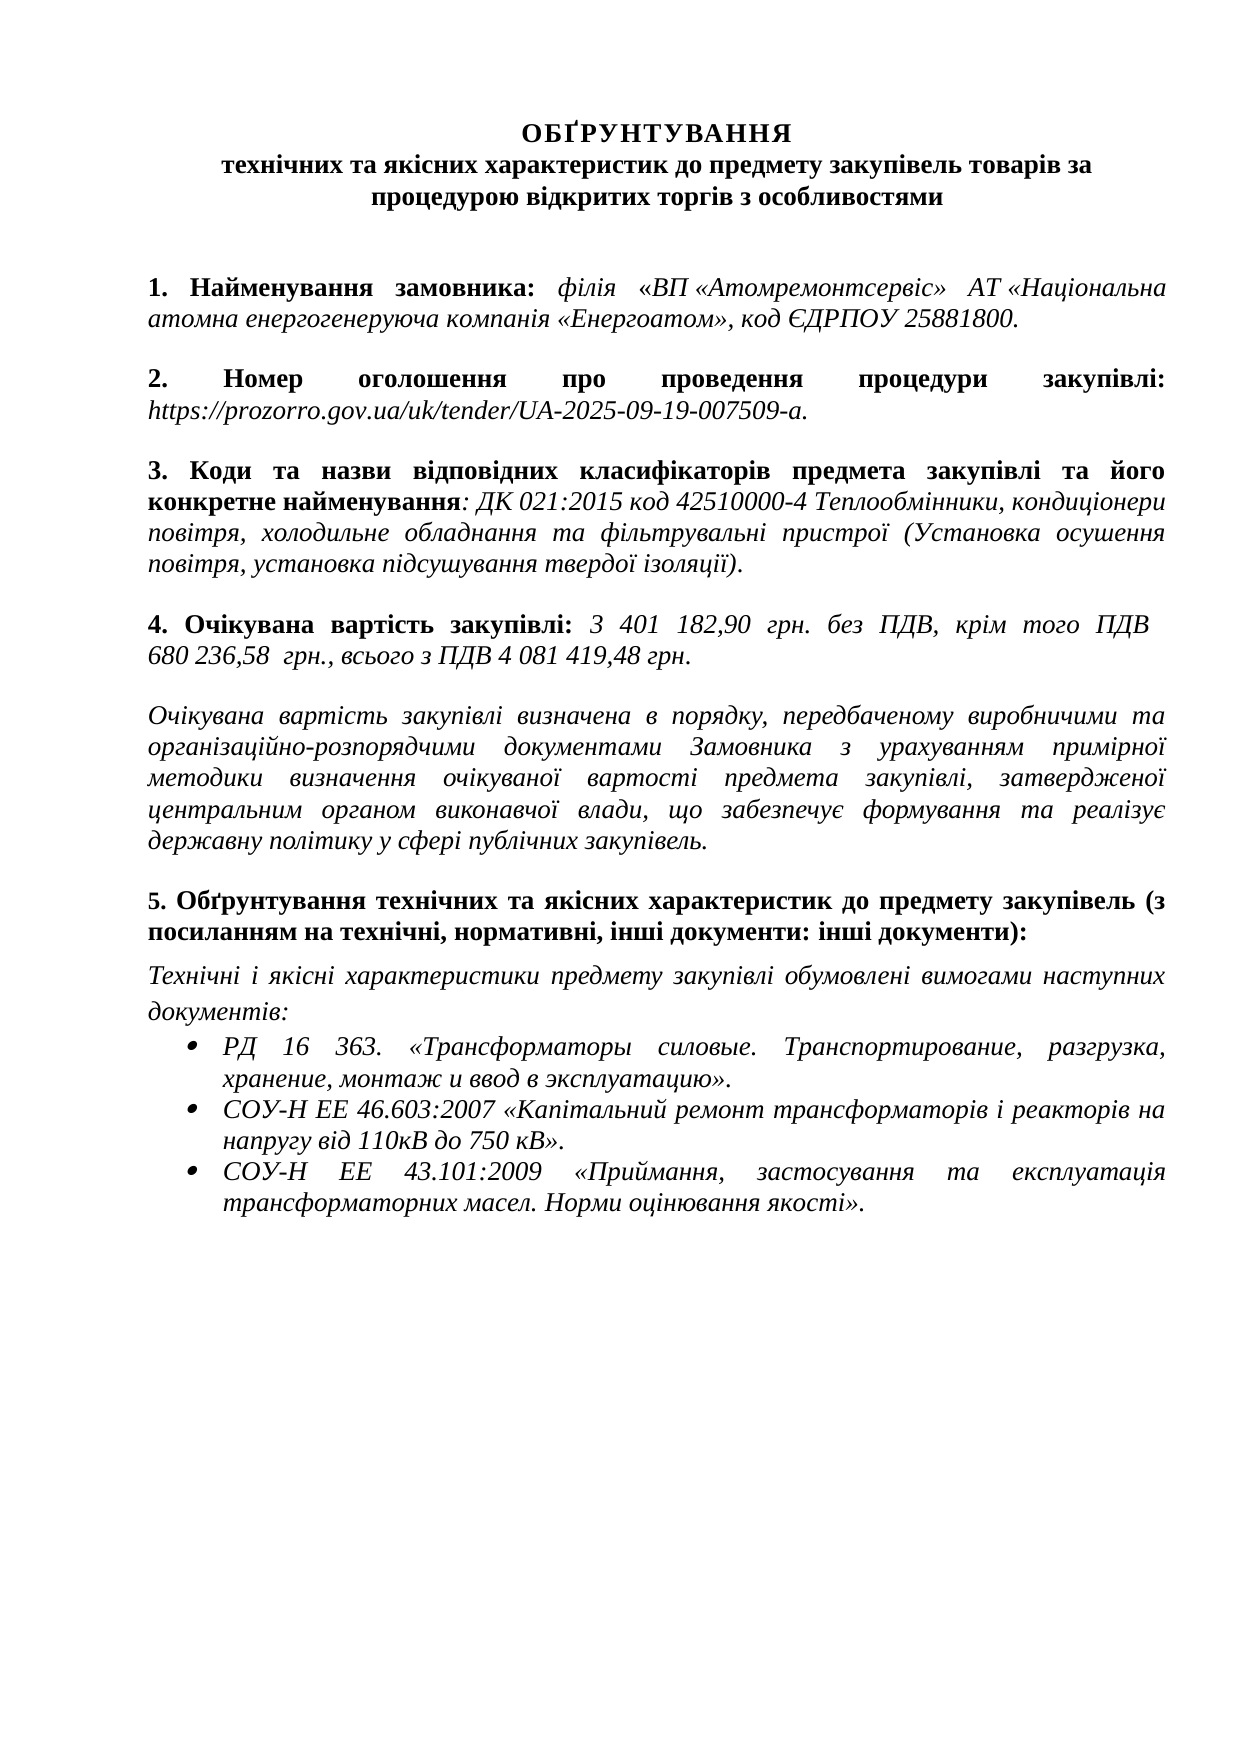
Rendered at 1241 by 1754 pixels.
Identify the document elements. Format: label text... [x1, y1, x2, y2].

text 1. Найменування замовника: філія «ВП «Атомремонтсервіс» АТ «Національна атомна енергогенеруюча компанія «Енергоатом», код ЄДРПОУ 25881800. [148, 271, 1167, 333]
list СОУ-Н ЕЕ 46.603:2007 «Капітальний ремонт трансформаторів і реакторів на напругу від 110кВ до 750 кВ». [185, 1093, 1167, 1155]
text 5. Обґрунтування технічних та якісних характеристик до предмету закупівель (з посиланням на технічні, нормативні, інші документи: інші документи): [148, 884, 1167, 946]
text Очікувана вартість закупівлі визначена в порядку, передбаченому виробничими та організаційно-розпорядчими документами Замовника з урахуванням примірної методики визначення очікуваної вартості предмета закупівлі, затвердженої центральним органом виконавчої влади, що забезпечує формування та реалізує державну політику у сфері публічних закупівель. [148, 699, 1167, 855]
text технічних та якісних характеристик до предмету закупівель товарів за процедурою відкритих торгів з особливостями [148, 148, 1167, 211]
text 2. Номер оголошення про проведення процедури закупівлі: https://prozorro.gov.ua/uk/tender/UA-2025-09-19-007509-a. [148, 363, 1167, 425]
list СОУ-Н ЕЕ 43.101:2009 «Приймання, застосування та експлуатація трансформаторних масел. Норми оцінювання якості». [185, 1155, 1167, 1218]
text ОБҐРУНТУВАННЯ [148, 117, 1167, 148]
text Технічні і якісні характеристики предмету закупівлі обумовлені вимогами наступних документів: [148, 959, 1167, 1026]
text 4. Очікувана вартість закупівлі: 3 401 182,90 грн. без ПДВ, крім того ПДВ 680 236,58 грн., всього з ПДВ 4 081 419,48 грн. [148, 608, 1167, 670]
text 3. Коди та назви відповідних класифікаторів предмета закупівлі та його конкретне найменування: ДК 021:2015 код 42510000-4 Теплообмінники, кондиціонери повітря, холодильне обладнання та фільтрувальні пристрої (Установка осушення повітря, установка підсушування твердої ізоляції). [148, 454, 1167, 579]
list РД 16 363. «Трансформаторы силовые. Транспортирование, разгрузка, хранение, монтаж и ввод в эксплуатацию». [185, 1030, 1167, 1093]
